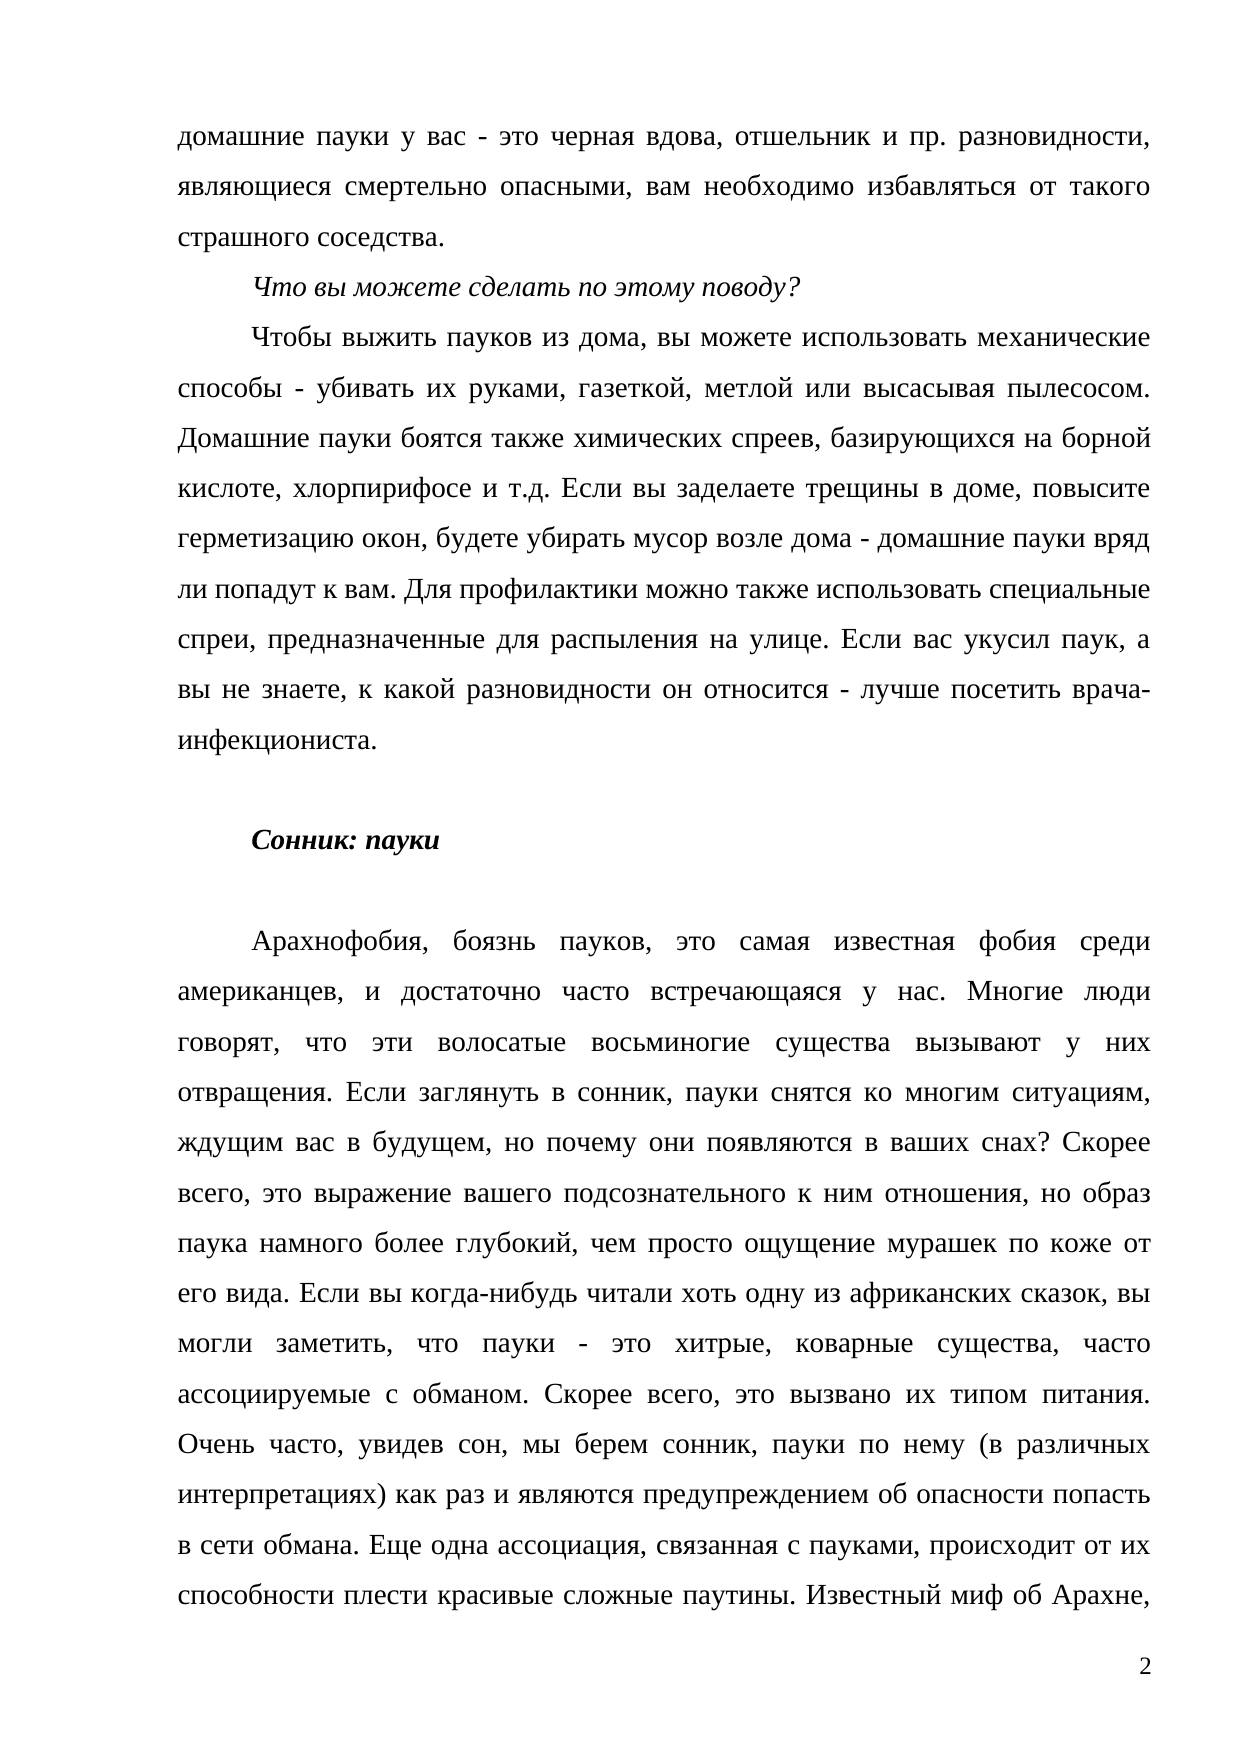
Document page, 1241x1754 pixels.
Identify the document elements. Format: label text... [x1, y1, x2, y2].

text Что вы можете сделать по этому поводу? [177, 269, 1152, 303]
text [177, 118, 1152, 252]
text Чтобы выжить пауков из дома, вы можете использовать механические способы - убивать их руками, газеткой, метлой или высасывая пылесосом. Домашние пауки боятся также химических спреев, базирующихся на борной кислоте, хлорпирифосе и т.д. Если вы заделаете трещины в доме, повысите герметизацию окон, будете убирать мусор возле дома - домашние пауки вряд ли попадут к вам. Для профилактики можно также использовать специальные спреи, предназначенные для распыления на улице. Если вас укусил паук, а вы не знаете, к какой разновидности он относится - лучше посетить врача-инфекциониста. [177, 319, 1152, 755]
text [177, 923, 1152, 1611]
text Сонник: пауки [177, 822, 1152, 856]
